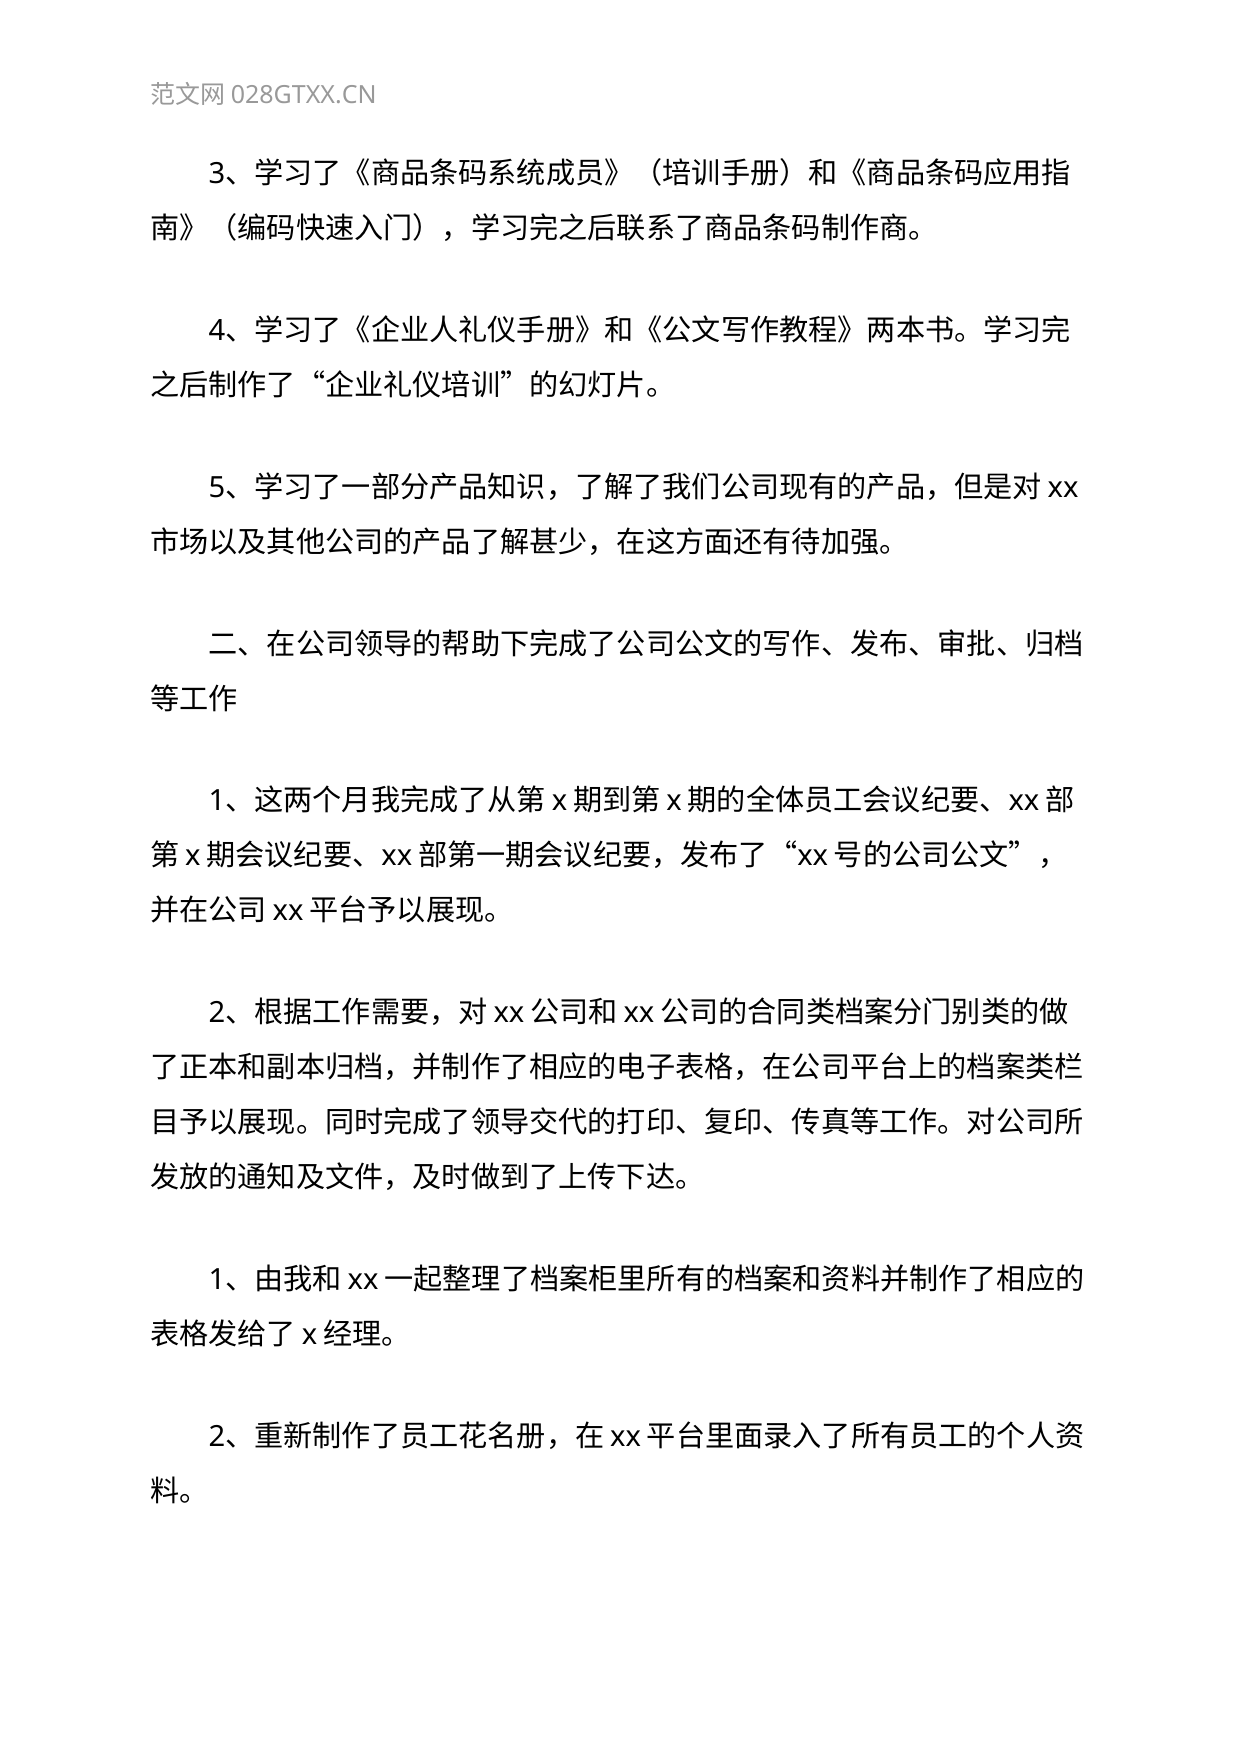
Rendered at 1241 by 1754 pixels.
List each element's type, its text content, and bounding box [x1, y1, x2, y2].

text 二、在公司领导的帮助下完成了公司公文的写作、发布、审批、归档等工作 [150, 620, 1090, 717]
text 1、这两个月我完成了从第x期到第x期的全体员工会议纪要、xx部第x期会议纪要、xx部第一期会议纪要，发布了“xx号的公司公文”，并在公司xx平台予以展现。 [150, 777, 1090, 929]
text 2、根据工作需要，对xx公司和xx公司的合同类档案分门别类的做了正本和副本归档，并制作了相应的电子表格，在公司平台上的档案类栏目予以展现。同时完成了领导交代的打印、复印、传真等工作。对公司所发放的通知及文件，及时做到了上传下达。 [150, 989, 1090, 1196]
text 4、学习了《企业人礼仪手册》和《公文写作教程》两本书。学习完之后制作了“企业礼仪培训”的幻灯片。 [150, 307, 1090, 404]
text 5、学习了一部分产品知识，了解了我们公司现有的产品，但是对xx市场以及其他公司的产品了解甚少，在这方面还有待加强。 [150, 463, 1090, 561]
text 2、重新制作了员工花名册，在xx平台里面录入了所有员工的个人资料。 [150, 1412, 1090, 1510]
text 1、由我和xx一起整理了档案柜里所有的档案和资料并制作了相应的表格发给了x经理。 [150, 1256, 1090, 1353]
text 3、学习了《商品条码系统成员》（培训手册）和《商品条码应用指南》（编码快速入门），学习完之后联系了商品条码制作商。 [150, 150, 1090, 247]
